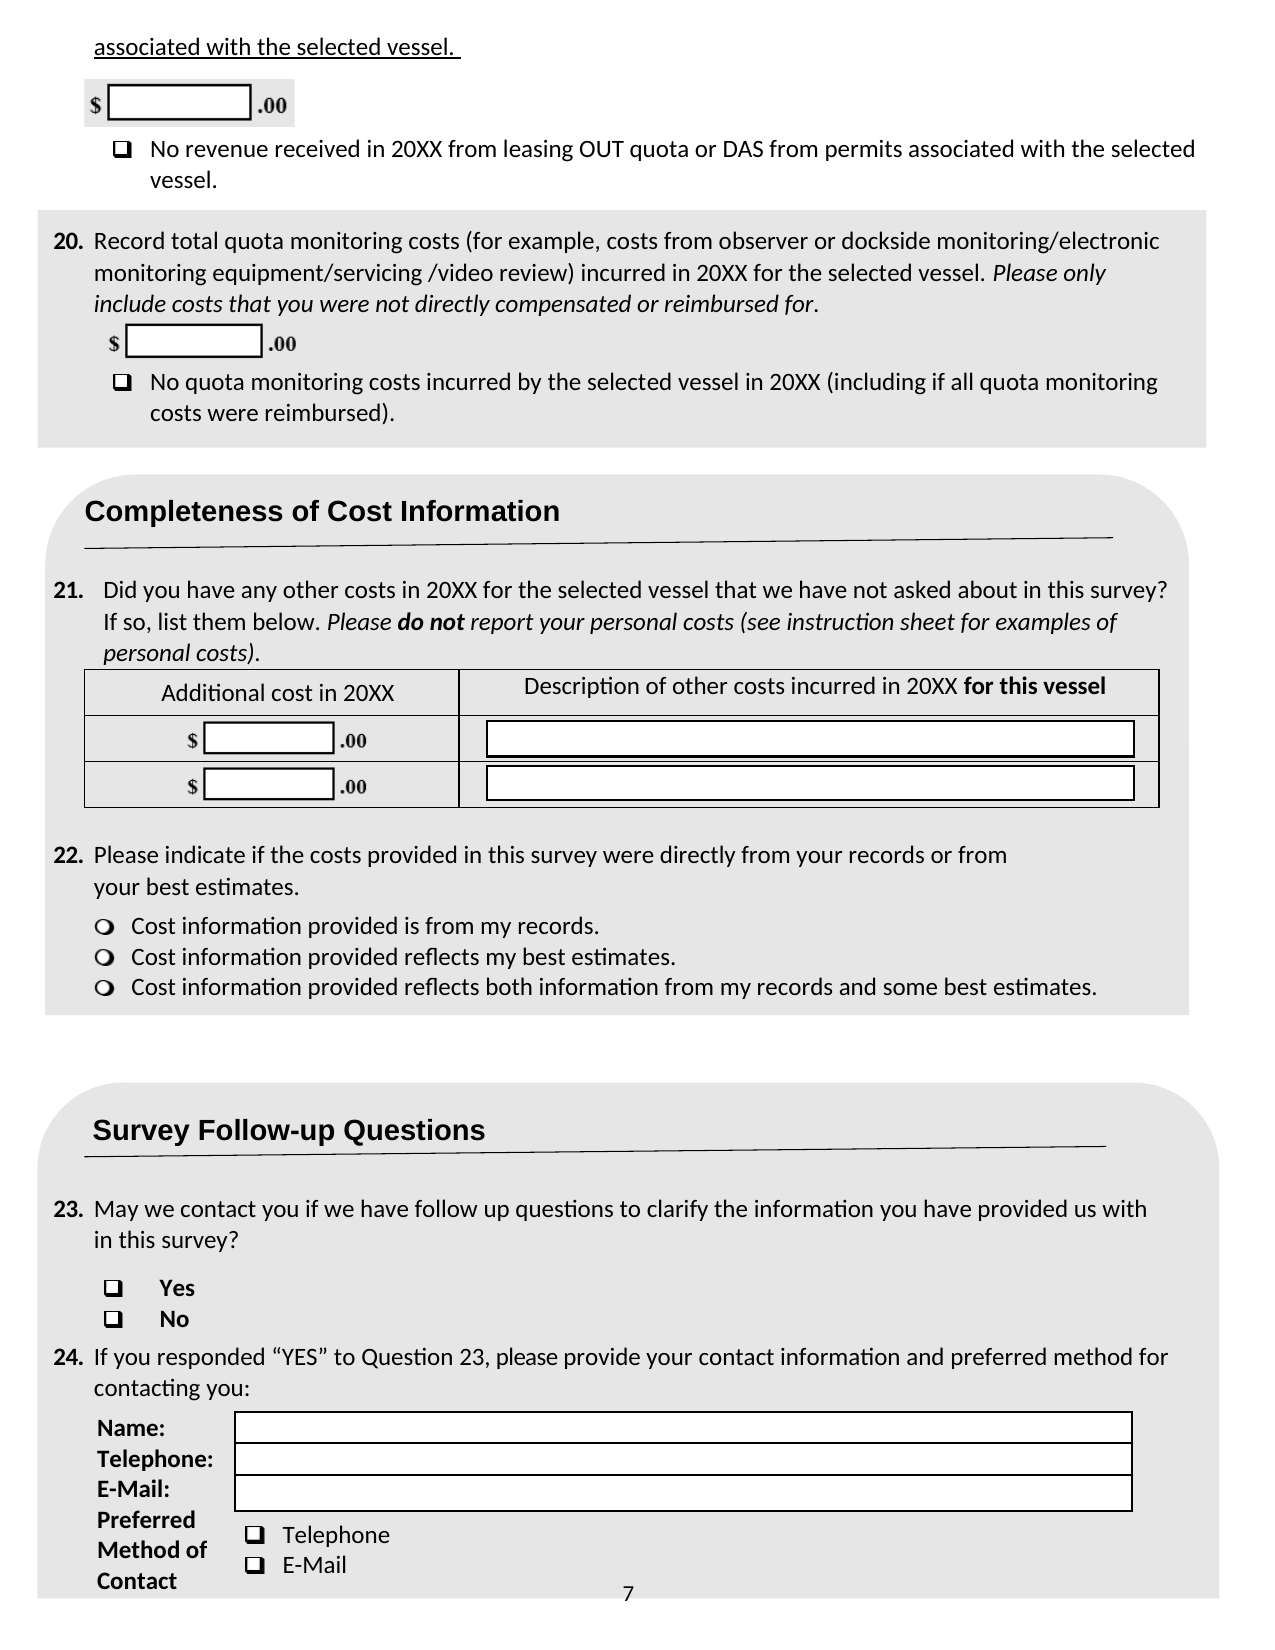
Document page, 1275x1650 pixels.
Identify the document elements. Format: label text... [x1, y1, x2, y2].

picture [94, 918, 115, 935]
list No revenue received in 20XX from leasing OUT quota or DAS from permits associated with the selected vessel. [112, 133, 1200, 195]
table_header Description of other costs incurred in 20XX for this vessel [460, 670, 1158, 714]
table_cell Telephone E-Mail [235, 1504, 1138, 1596]
table_header Additional cost in 20XX [85, 670, 458, 714]
subtitle Yes [66, 1272, 944, 1303]
table_cell [85, 716, 458, 761]
table_header Name: [84, 1413, 234, 1443]
picture [94, 948, 115, 966]
subtitle Please indicate if the costs provided in this survey were directly from your records or from your best estimates. [84, 839, 1054, 901]
list Cost information provided reflects my best estimates. [94, 941, 1172, 971]
picture [182, 763, 374, 806]
picture [113, 374, 132, 391]
subtitle If you responded “YES” to Question 23, please provide your contact information and preferred method for contacting you: [84, 1341, 1172, 1403]
table_header [1133, 1413, 1138, 1443]
picture [84, 79, 295, 127]
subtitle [84, 31, 1099, 62]
subtitle May we contact you if we have follow up questions to clarify the information you have provided us with in this survey? [84, 1193, 1172, 1255]
subtitle Completeness of Cost Information [84, 494, 1172, 528]
list No quota monitoring costs incurred by the selected vessel in 20XX (including if all quota monitoring costs were reimbursed). [112, 366, 1172, 427]
table_cell [1133, 1443, 1138, 1473]
table_cell Telephone: [84, 1443, 234, 1473]
list Cost information provided is from my records. [94, 910, 1172, 941]
table_cell E-Mail: [84, 1474, 234, 1504]
subtitle Survey Follow-up Questions [84, 1113, 1172, 1146]
table_cell [85, 762, 458, 806]
list Cost information provided reflects both information from my records and some best estimates. [94, 971, 1172, 1002]
picture [113, 141, 132, 158]
list Did you have any other costs in 20XX for the selected vessel that we have not asked about in this survey? If so, list them below. Please do not report your personal costs (see instruction sheet for examples of personal costs). [84, 574, 1172, 668]
picture [245, 1526, 265, 1544]
picture [245, 1557, 265, 1574]
table_cell [460, 762, 1158, 806]
subtitle No [66, 1304, 944, 1334]
table_cell [460, 716, 1158, 761]
table_cell Preferred Method of Contact [84, 1504, 235, 1596]
table_cell [1133, 1474, 1138, 1504]
picture [94, 979, 115, 996]
picture [104, 1311, 123, 1328]
picture [182, 717, 374, 760]
list Record total quota monitoring costs (for example, costs from observer or dockside monitoring/electronic monitoring equipment/servicing /video review) incurred in 20XX for the selected vessel. Please only include costs that you were not directly compensated or reimbursed for. [84, 225, 1172, 319]
picture [103, 319, 304, 364]
picture [104, 1280, 123, 1297]
